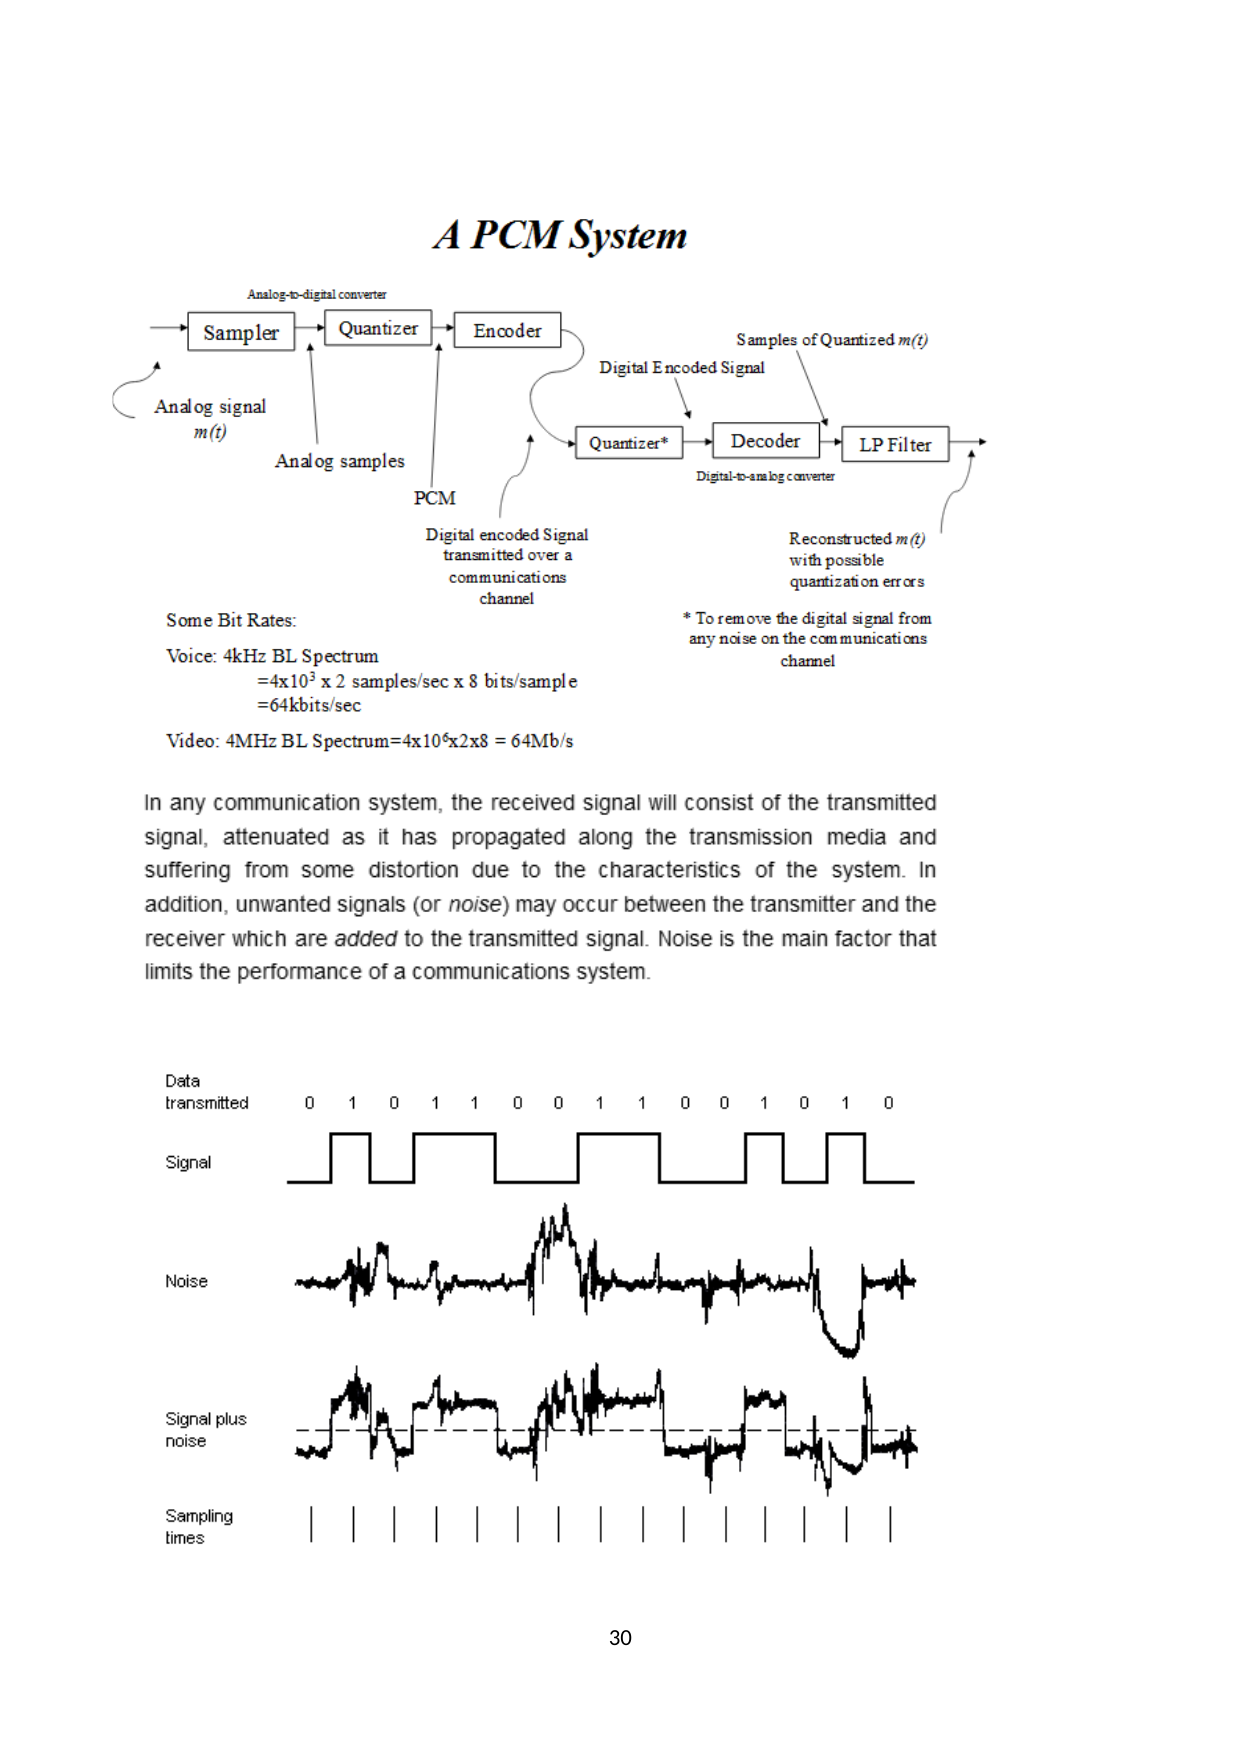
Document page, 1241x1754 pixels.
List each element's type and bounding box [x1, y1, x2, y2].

picture [112, 790, 964, 1555]
picture [112, 150, 1002, 766]
